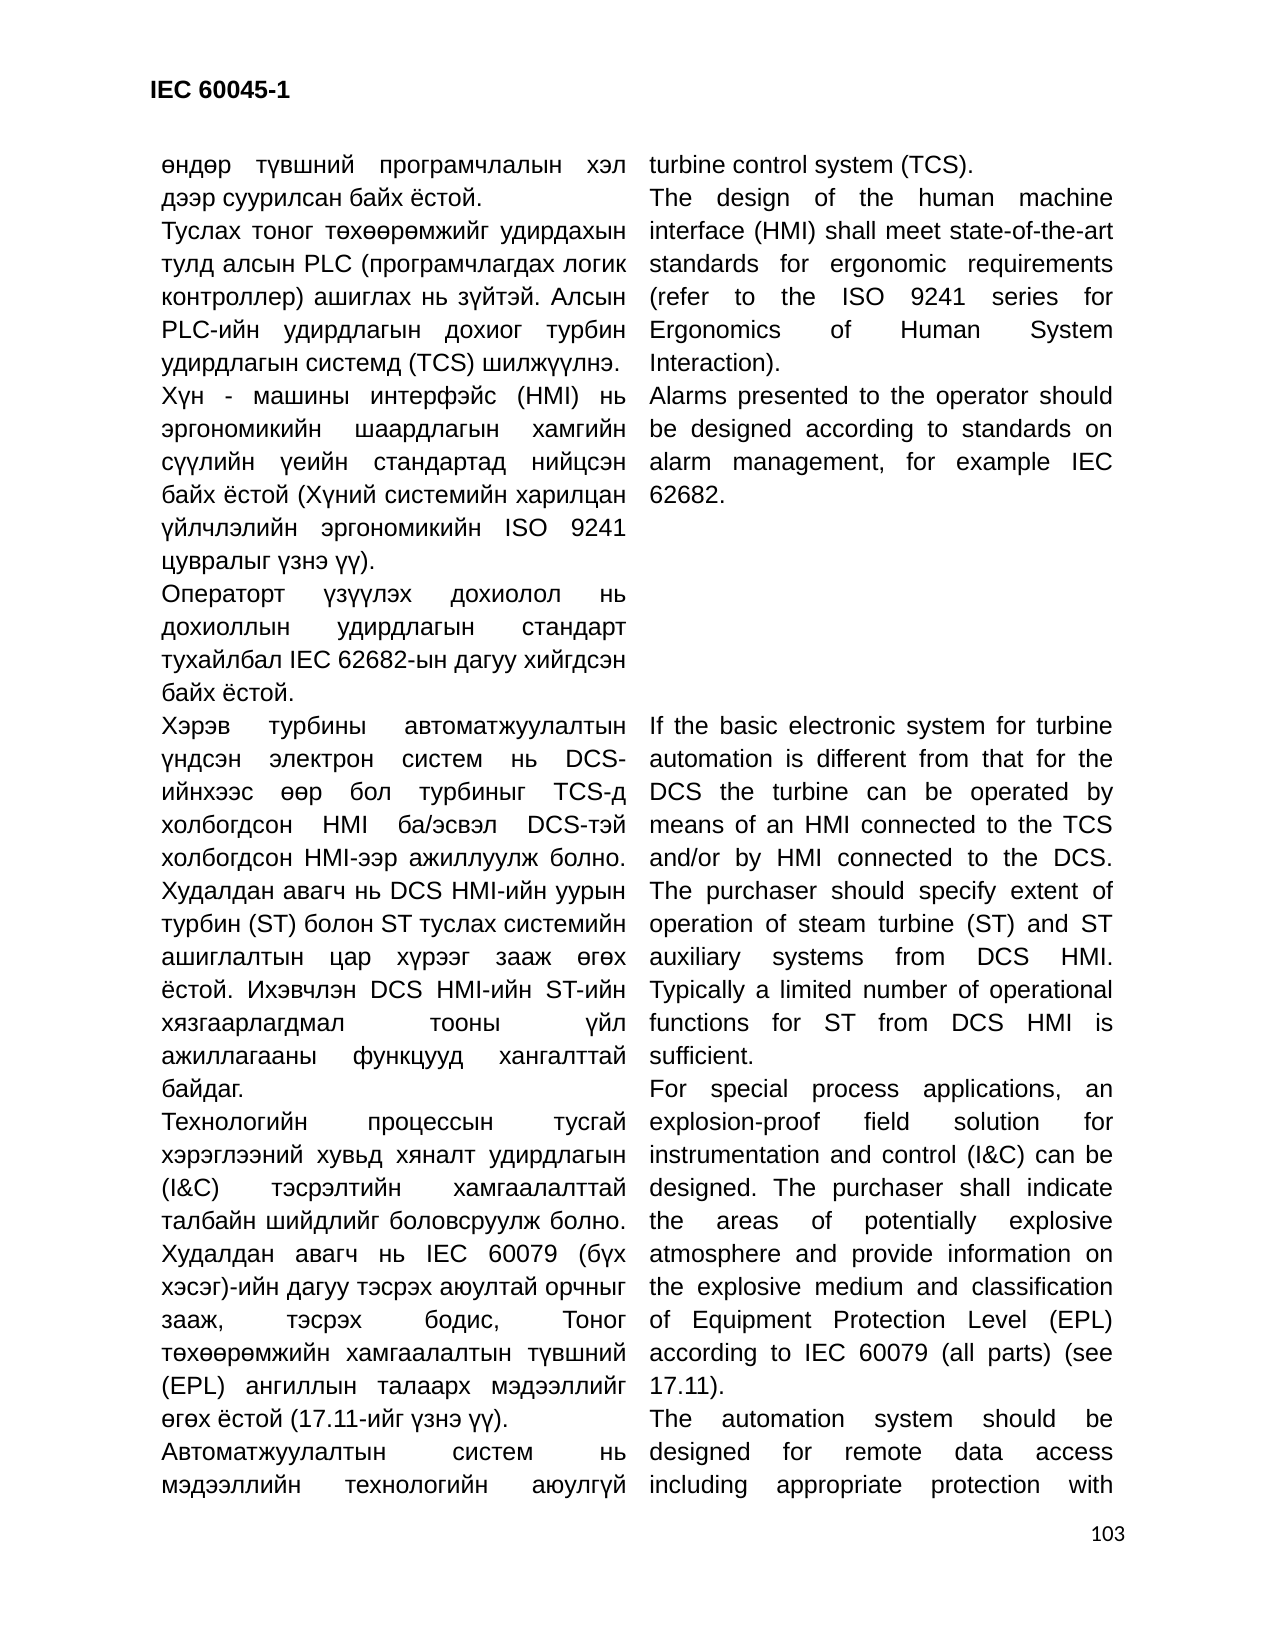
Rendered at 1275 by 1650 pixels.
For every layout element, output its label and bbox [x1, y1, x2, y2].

table_cell [150, 711, 638, 1499]
table_cell [638, 711, 1125, 1499]
table_cell [638, 150, 1125, 711]
table_cell [150, 150, 638, 711]
